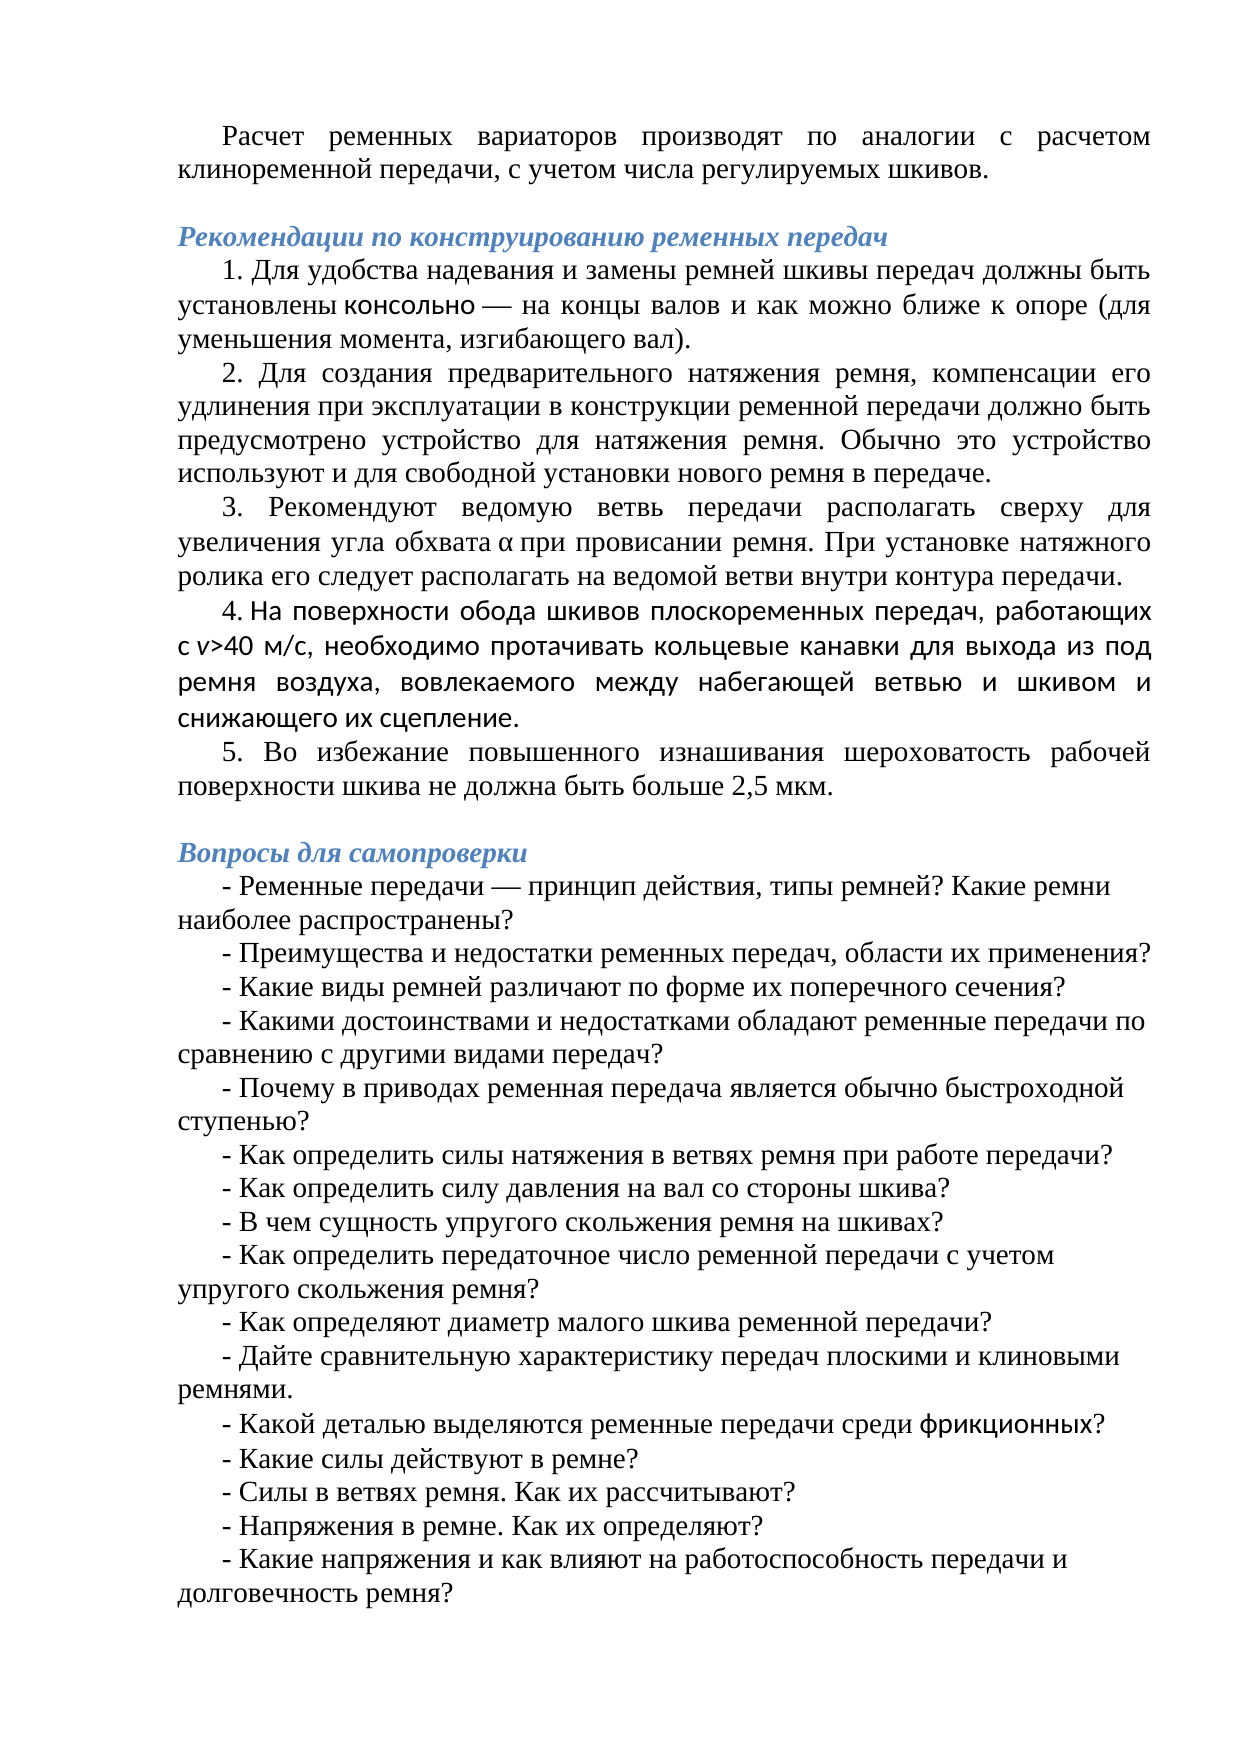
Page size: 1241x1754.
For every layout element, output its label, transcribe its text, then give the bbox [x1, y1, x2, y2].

text - В чем сущность упругого скольжения ремня на шкивах? [177, 1204, 1152, 1237]
text 1. Для удобства надевания и замены ремней шкивы передач должны быть установлены консольно — на концы валов и как можно ближе к опоре (для уменьшения момента, изгибающего вал). [177, 252, 1152, 355]
text - Какие силы действуют в ремне? [177, 1441, 1152, 1474]
text - Преимущества и недостатки ременных передач, области их применения? [177, 936, 1152, 969]
text Расчет ременных вариаторов производят по аналогии с расчетом клиноременной передачи, с учетом числа регулируемых шкивов. [177, 118, 1152, 185]
subtitle Рекомендации по конструированию ременных передач [177, 219, 1152, 252]
text 5. Во избежание повышенного изнашивания шероховатость рабочей поверхности шкива не должна быть больше 2,5 мкм. [177, 734, 1152, 801]
text - Какими достоинствами и недостатками обладают ременные передачи по сравнению с другими видами передач? [177, 1003, 1152, 1070]
text - Почему в приводах ременная передача является обычно быстроходной ступенью? [177, 1070, 1152, 1137]
text - Как определить силы натяжения в ветвях ремня при работе передачи? [177, 1137, 1152, 1170]
text - Дайте сравнительную характеристику передач плоскими и клиновыми ремнями. [177, 1338, 1152, 1405]
text - Ременные передачи — принцип действия, типы ремней? Какие ремни наиболее распространены? [177, 868, 1152, 936]
text - Как определить силу давления на вал со стороны шкива? [177, 1170, 1152, 1204]
text - Силы в ветвях ремня. Как их рассчитывают? [177, 1474, 1152, 1508]
text 3. Рекомендуют ведомую ветвь передачи располагать сверху для увеличения угла обхвата α при провисании ремня. При установке натяжного ролика его следует располагать на ведомой ветви внутри контура передачи. [177, 489, 1152, 592]
text - Какие напряжения и как влияют на работоспособность передачи и долговечность ремня? [177, 1541, 1152, 1608]
text - Как определить передаточное число ременной передачи с учетом упругого скольжения ремня? [177, 1237, 1152, 1304]
subtitle Вопросы для самопроверки [177, 835, 1152, 868]
text - Какой деталью выделяются ременные передачи среди фрикционных? [177, 1405, 1152, 1441]
text - Напряжения в ремне. Как их определяют? [177, 1508, 1152, 1541]
text 4. На поверхности обода шкивов плоскоременных передач, работающих с v>40 м/с, необходимо протачивать кольцевые канавки для выхода из под ремня воздуха, вовлекаемого между набегающей ветвью и шкивом и снижающего их сцепление. [177, 592, 1152, 734]
text - Какие виды ремней различают по форме их поперечного сечения? [177, 969, 1152, 1003]
text 2. Для создания предварительного натяжения ремня, компенсации его удлинения при эксплуатации в конструкции ременной передачи должно быть предусмотрено устройство для натяжения ремня. Обычно это устройство используют и для свободной установки нового ремня в передаче. [177, 355, 1152, 489]
text - Как определяют диаметр малого шкива ременной передачи? [177, 1304, 1152, 1338]
